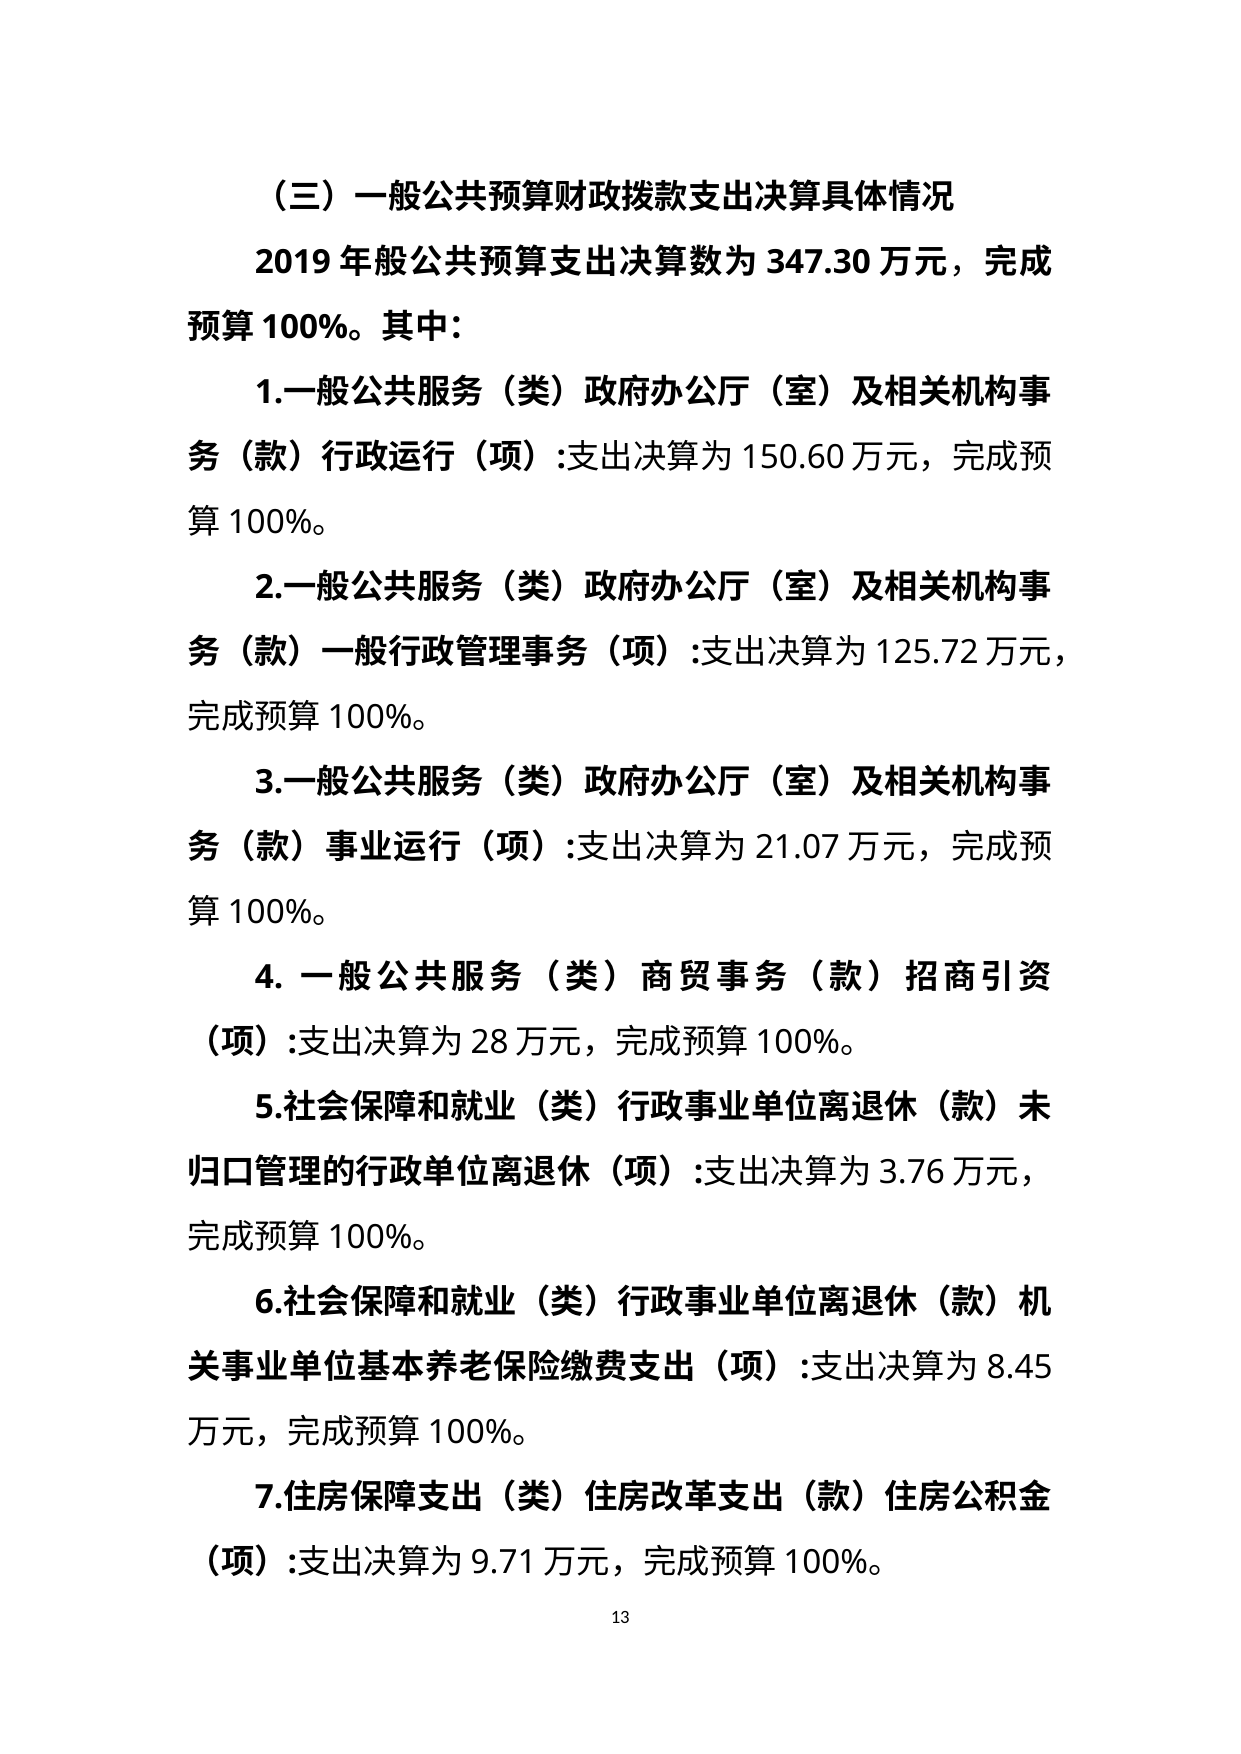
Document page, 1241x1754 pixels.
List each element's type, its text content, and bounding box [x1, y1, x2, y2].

text 2.一般公共服务（类）政府办公厅（室）及相关机构事务（款）一般行政管理事务（项）:支出决算为125.72万元，完成预算100%。 [187, 552, 1053, 747]
text 1.一般公共服务（类）政府办公厅（室）及相关机构事务（款）行政运行（项）:支出决算为150.60万元，完成预算100%。 [187, 357, 1053, 552]
text 2019年般公共预算支出决算数为347.30万元，完成预算100%。其中： [187, 227, 1053, 357]
text 7.住房保障支出（类）住房改革支出（款）住房公积金（项）:支出决算为9.71万元，完成预算100%。 [187, 1462, 1053, 1592]
text （三）一般公共预算财政拨款支出决算具体情况 [187, 162, 1053, 227]
text 6.社会保障和就业（类）行政事业单位离退休（款）机关事业单位基本养老保险缴费支出（项）:支出决算为8.45万元，完成预算100%。 [187, 1267, 1053, 1462]
text 3.一般公共服务（类）政府办公厅（室）及相关机构事务（款）事业运行（项）:支出决算为21.07万元，完成预算100%。 [187, 747, 1053, 942]
text 4. 一般公共服务（类）商贸事务（款）招商引资（项）:支出决算为28万元，完成预算100%。 [187, 942, 1053, 1072]
text 5.社会保障和就业（类）行政事业单位离退休（款）未归口管理的行政单位离退休（项）:支出决算为3.76万元，完成预算100%。 [187, 1072, 1053, 1267]
